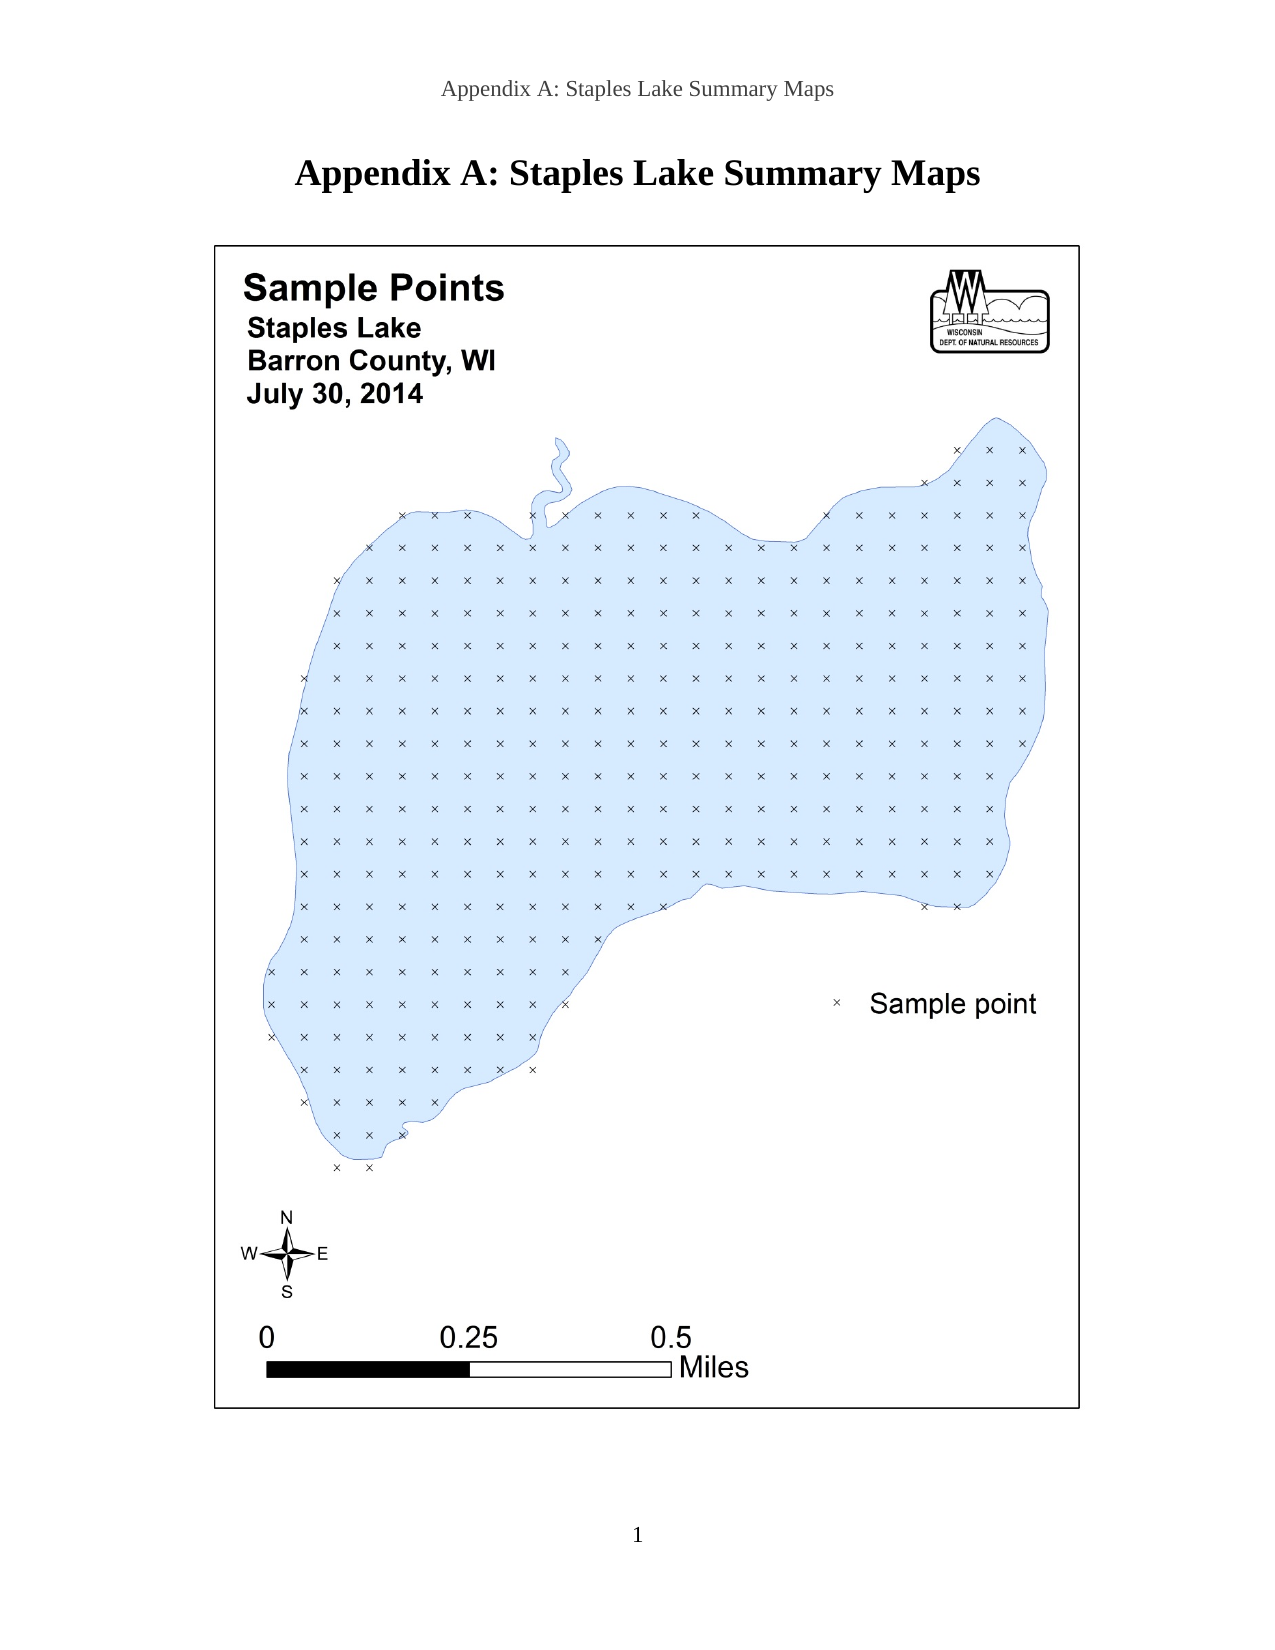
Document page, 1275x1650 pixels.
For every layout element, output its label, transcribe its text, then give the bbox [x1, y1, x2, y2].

picture [150, 199, 1125, 1461]
text Appendix A: Staples Lake Summary Maps [150, 150, 1125, 193]
